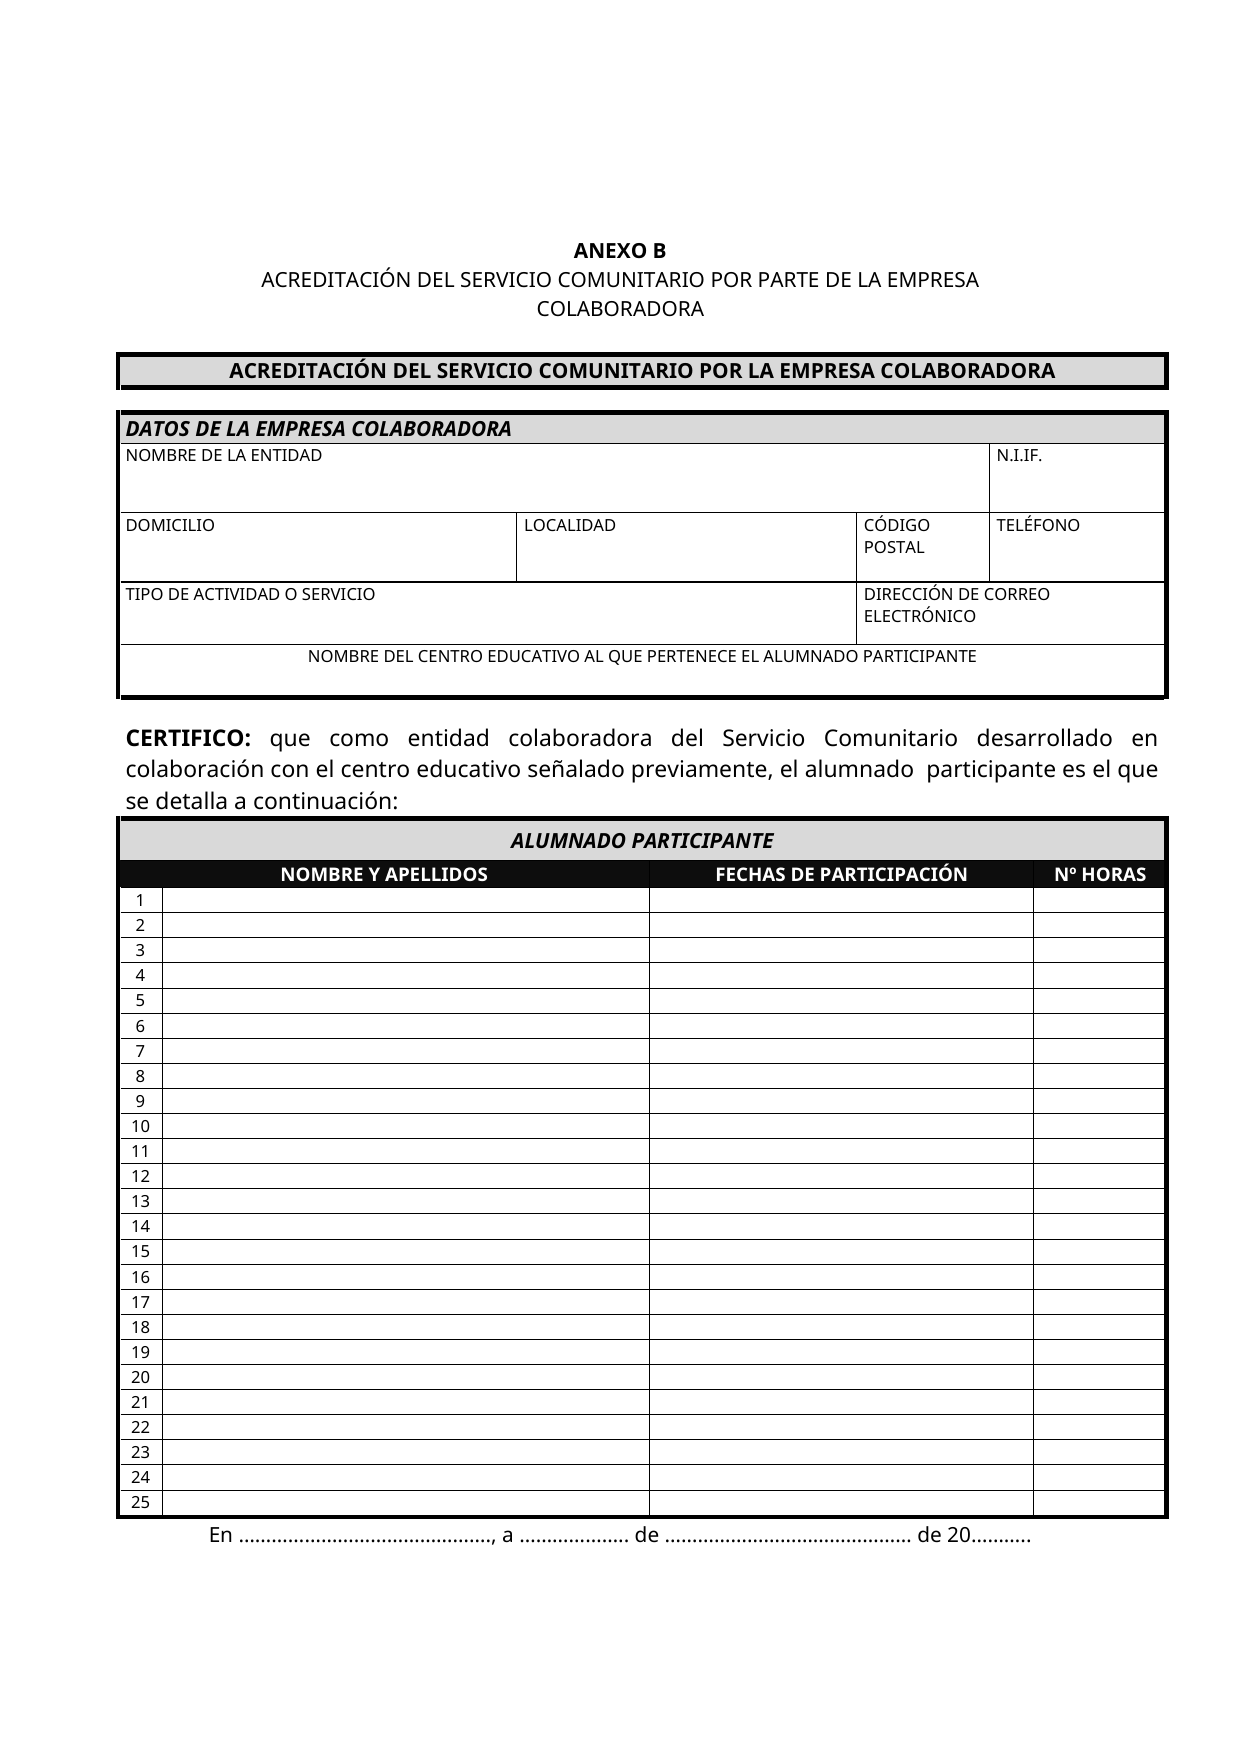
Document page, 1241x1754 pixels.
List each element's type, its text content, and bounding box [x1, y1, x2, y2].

table_cell [650, 913, 1033, 937]
table_cell [1034, 938, 1164, 962]
table_cell [163, 1039, 649, 1063]
table_cell [1034, 963, 1164, 987]
table_cell [650, 1064, 1033, 1088]
table_cell [163, 1265, 649, 1289]
table_cell FECHAS DE PARTICIPACIÓN [650, 861, 1033, 887]
table_cell [118, 386, 1167, 410]
table_cell 12 [120, 1164, 162, 1188]
table_cell [1034, 1340, 1164, 1364]
table_cell [1034, 1415, 1164, 1439]
table_cell [163, 1089, 649, 1113]
table_cell 1 [120, 888, 162, 912]
table_cell [163, 1240, 649, 1263]
table_cell 10 [120, 1114, 162, 1138]
text ANEXO B [177, 235, 1063, 264]
table_cell [163, 1491, 649, 1514]
table_header ACREDITACIÓN DEL SERVICIO COMUNITARIO POR LA EMPRESA COLABORADORA [120, 357, 1164, 385]
table_cell [650, 888, 1033, 912]
table_cell [650, 1114, 1033, 1138]
table_cell [163, 1365, 649, 1389]
table_cell [163, 1390, 649, 1414]
table_cell [163, 938, 649, 962]
table_cell 25 [120, 1491, 162, 1514]
table_cell [163, 1465, 649, 1489]
table_cell [1034, 1440, 1164, 1464]
table_cell 13 [120, 1189, 162, 1213]
table_cell 8 [120, 1064, 162, 1088]
table_cell [163, 1189, 649, 1213]
table_cell 5 [120, 989, 162, 1012]
table_cell [1034, 1365, 1164, 1389]
table_cell TELÉFONO [990, 513, 1164, 581]
table_cell [163, 1064, 649, 1088]
table_cell DIRECCIÓN DE CORREO ELECTRÓNICO [857, 583, 1164, 643]
table_cell 15 [120, 1240, 162, 1263]
text En ………………………………………., a ……………….. de ……………………………………… de 20……….. [177, 1519, 1063, 1548]
table_cell [650, 1214, 1033, 1238]
table_cell [1034, 913, 1164, 937]
table_cell [650, 1014, 1033, 1038]
table_cell 3 [120, 938, 162, 962]
table_cell [650, 938, 1033, 962]
table_cell DOMICILIO [120, 513, 516, 581]
table_cell [1034, 1290, 1164, 1314]
table_cell [163, 1440, 649, 1464]
table_cell [163, 989, 649, 1012]
table_cell 18 [120, 1315, 162, 1339]
table_cell [1034, 1114, 1164, 1138]
table_cell 16 [120, 1265, 162, 1289]
table_cell [1034, 1064, 1164, 1088]
table_cell [1034, 1315, 1164, 1339]
table_cell 14 [120, 1214, 162, 1238]
table_cell [163, 1139, 649, 1163]
table_cell 20 [120, 1365, 162, 1389]
table_cell [1034, 1240, 1164, 1263]
table_cell 24 [120, 1465, 162, 1489]
table_cell [650, 963, 1033, 987]
table_cell [163, 1340, 649, 1364]
table_cell 4 [120, 963, 162, 987]
table_cell 17 [120, 1290, 162, 1314]
table_cell [163, 1164, 649, 1188]
text ACREDITACIÓN DEL SERVICIO COMUNITARIO POR PARTE DE LA EMPRESA COLABORADORA [177, 264, 1063, 323]
table_cell NOMBRE DEL CENTRO EDUCATIVO AL QUE PERTENECE EL ALUMNADO PARTICIPANTE [120, 645, 1164, 695]
table_cell 21 [120, 1390, 162, 1414]
table_cell [650, 1390, 1033, 1414]
table_cell 11 [120, 1139, 162, 1163]
table_cell [163, 1114, 649, 1138]
table_cell [650, 989, 1033, 1012]
table_cell [1034, 1039, 1164, 1063]
table_cell [163, 1214, 649, 1238]
table_cell [650, 1365, 1033, 1389]
table_cell 2 [120, 913, 162, 937]
table_cell 7 [120, 1039, 162, 1063]
table_cell [163, 1014, 649, 1038]
table_cell [1034, 1089, 1164, 1113]
table_cell 23 [120, 1440, 162, 1464]
table_cell 9 [120, 1089, 162, 1113]
table_cell [163, 963, 649, 987]
table_cell CERTIFICO: que como entidad colaboradora del Servicio Comunitario desarrollado en colaboración con el centro educativo señalado previamente, el alumnado participante es el que se detalla a continuación: [118, 722, 1167, 816]
table_cell N.I.IF. [990, 444, 1164, 512]
table_cell NOMBRE Y APELLIDOS [120, 861, 649, 887]
table_cell [650, 1465, 1033, 1489]
table_cell [650, 1039, 1033, 1063]
table_cell [650, 1164, 1033, 1188]
table_cell [163, 1315, 649, 1339]
table_cell [650, 1315, 1033, 1339]
table_cell [1034, 888, 1164, 912]
table_cell [650, 1440, 1033, 1464]
table_cell [650, 1290, 1033, 1314]
table_cell [650, 1240, 1033, 1263]
table_cell [1034, 1014, 1164, 1038]
table_cell [650, 1089, 1033, 1113]
table_cell [650, 1340, 1033, 1364]
table_cell [1034, 1139, 1164, 1163]
table_cell [1034, 1465, 1164, 1489]
table_cell [650, 1265, 1033, 1289]
table_cell [1034, 1390, 1164, 1414]
table_cell Nº HORAS [1034, 861, 1164, 887]
table_cell 19 [120, 1340, 162, 1364]
table_cell 22 [120, 1415, 162, 1439]
table_cell NOMBRE DE LA ENTIDAD [120, 444, 989, 512]
table_cell [1034, 1189, 1164, 1213]
table_cell [1034, 1491, 1164, 1514]
table_cell [650, 1139, 1033, 1163]
table_cell [650, 1189, 1033, 1213]
table_cell [1034, 1265, 1164, 1289]
table_cell [163, 913, 649, 937]
table_cell TIPO DE ACTIVIDAD O SERVICIO [120, 582, 856, 643]
table_cell [1034, 1164, 1164, 1188]
table_cell DATOS DE LA EMPRESA COLABORADORA [120, 411, 1164, 443]
table_cell CÓDIGO POSTAL [857, 513, 989, 581]
table_cell [163, 888, 649, 912]
table_cell [1034, 989, 1164, 1012]
table_cell [163, 1415, 649, 1439]
table_cell [1034, 1214, 1164, 1238]
table_cell LOCALIDAD [517, 513, 856, 581]
table_cell [118, 696, 1167, 722]
table_cell [163, 1290, 649, 1314]
table_cell 6 [120, 1014, 162, 1038]
table_cell [650, 1491, 1033, 1514]
table_cell ALUMNADO PARTICIPANTE [120, 817, 1164, 860]
table_cell [650, 1415, 1033, 1439]
